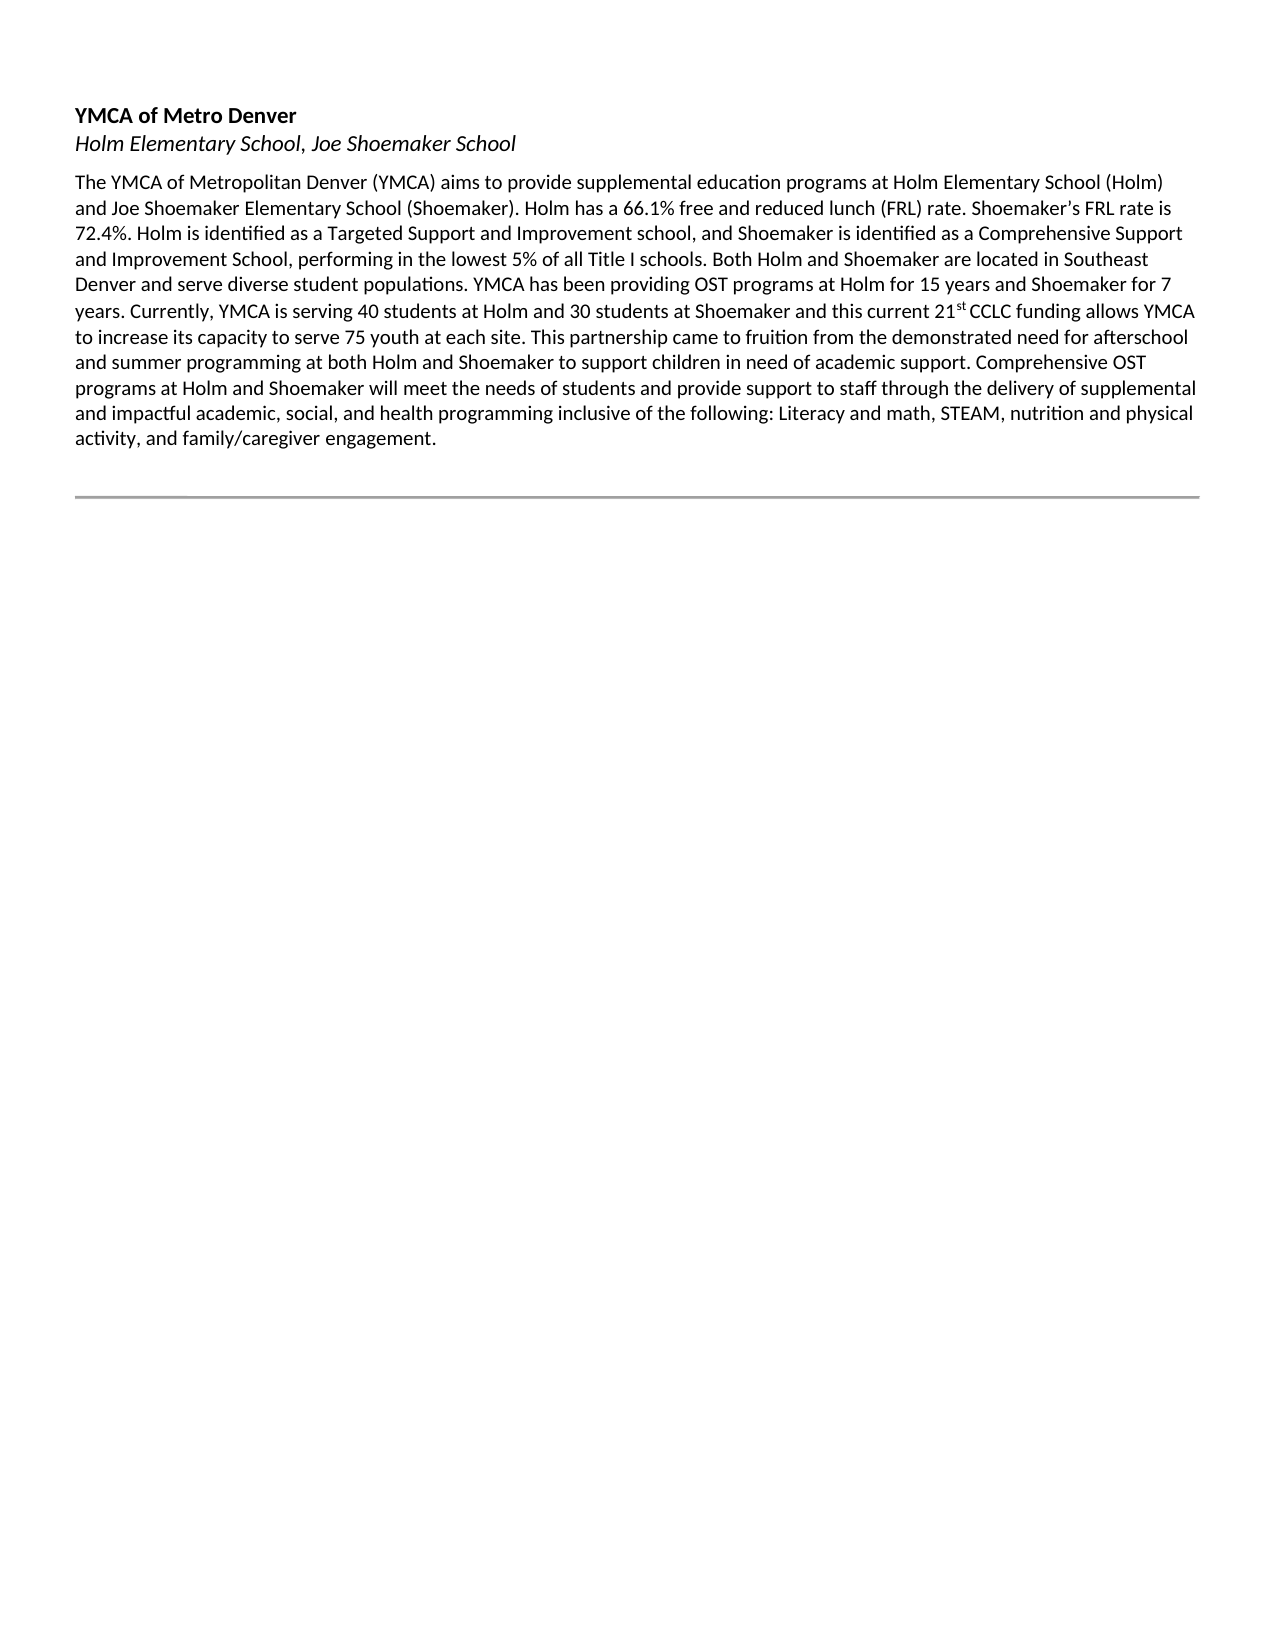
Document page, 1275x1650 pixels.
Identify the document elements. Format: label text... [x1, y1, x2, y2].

text The YMCA of Metropolitan Denver (YMCA) aims to provide supplemental education programs at Holm Elementary School (Holm) and Joe Shoemaker Elementary School (Shoemaker). Holm has a 66.1% free and reduced lunch (FRL) rate. Shoemaker’s FRL rate is 72.4%. Holm is identified as a Targeted Support and Improvement school, and Shoemaker is identified as a Comprehensive Support and Improvement School, performing in the lowest 5% of all Title I schools. Both Holm and Shoemaker are located in Southeast Denver and serve diverse student populations. YMCA has been providing OST programs at Holm for 15 years and Shoemaker for 7 years. Currently, YMCA is serving 40 students at Holm and 30 students at Shoemaker and this current 21st CCLC funding allows YMCA to increase its capacity to serve 75 youth at each site. This partnership came to fruition from the demonstrated need for afterschool and summer programming at both Holm and Shoemaker to support children in need of academic support. Comprehensive OST programs at Holm and Shoemaker will meet the needs of students and provide support to staff through the delivery of supplemental and impactful academic, social, and health programming inclusive of the following: Literacy and math, STEAM, nutrition and physical activity, and family/caregiver engagement. [75, 169, 1199, 451]
subtitle Holm Elementary School, Joe Shoemaker School [75, 129, 1212, 157]
subtitle YMCA of Metro Denver [75, 101, 1212, 129]
